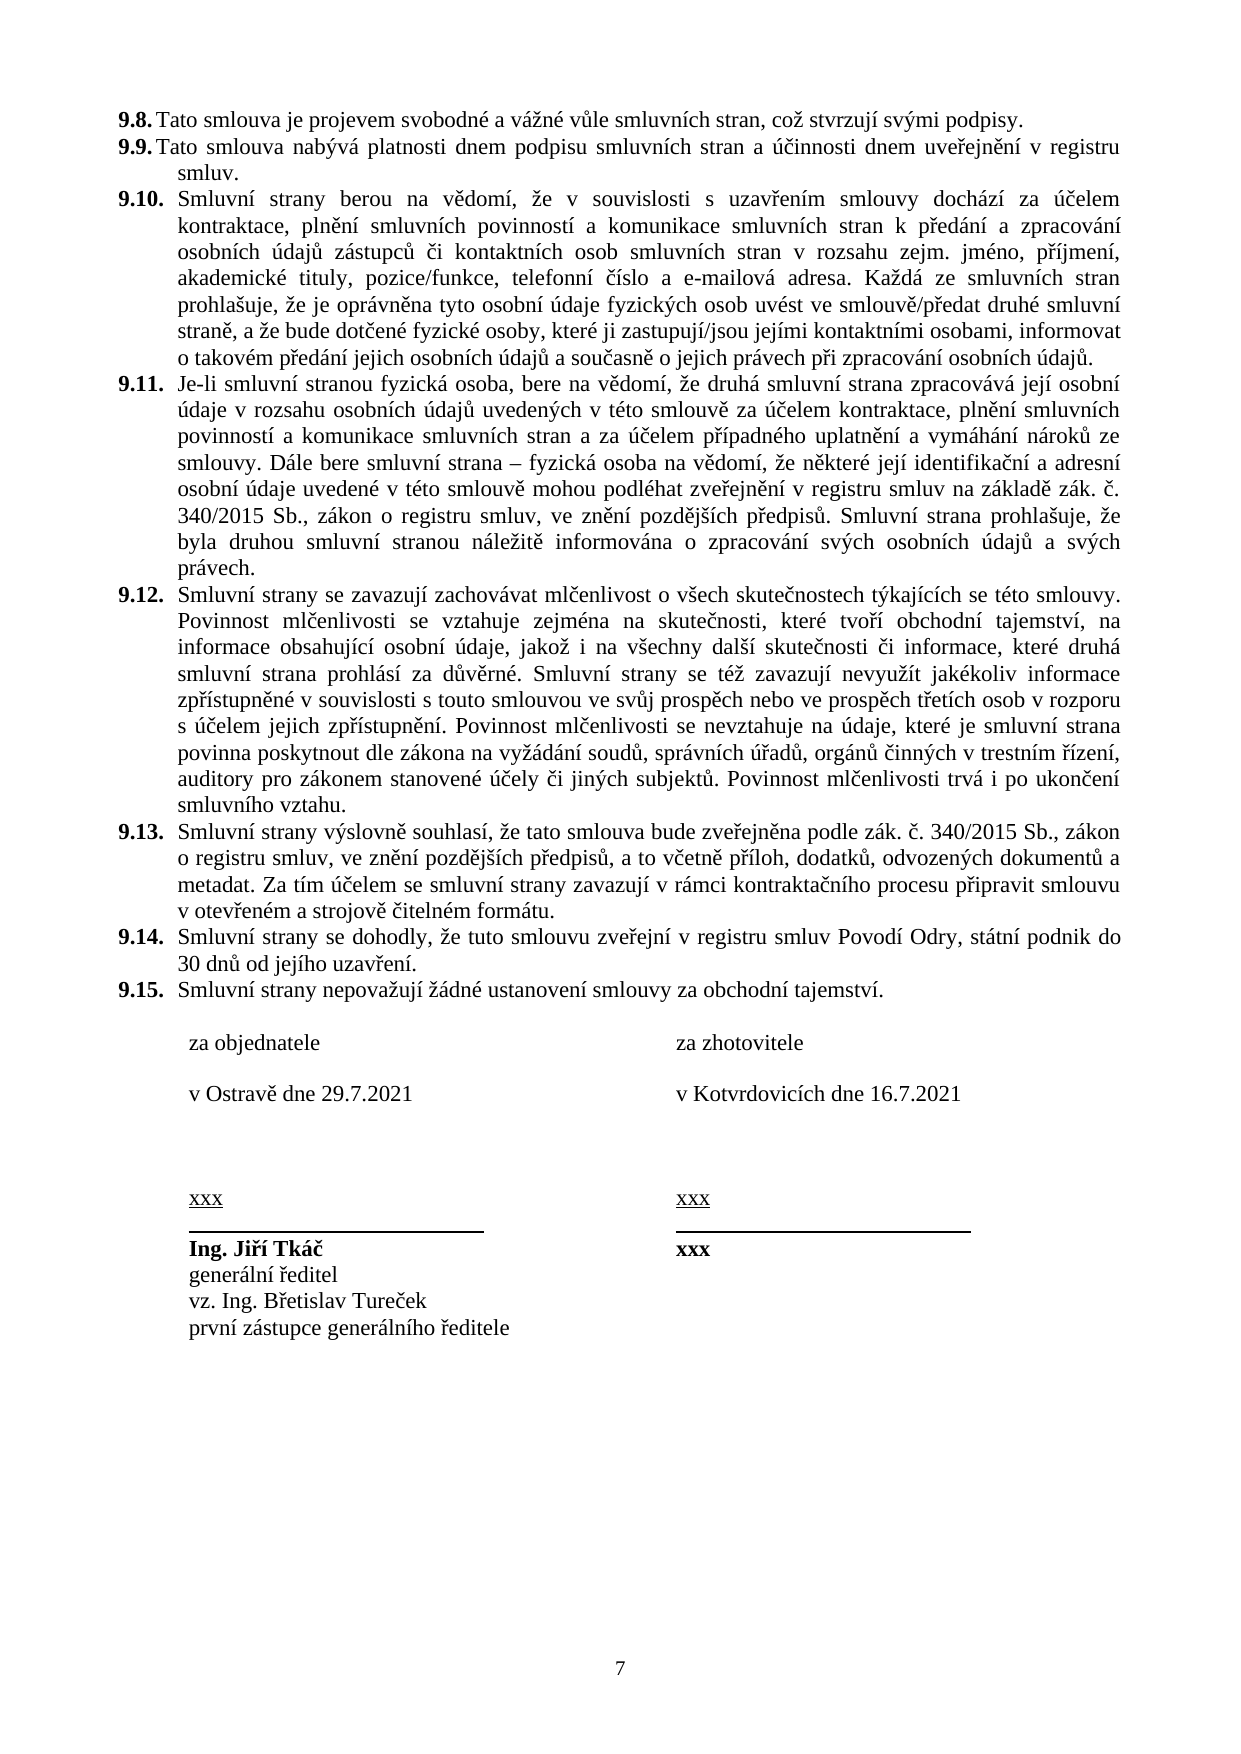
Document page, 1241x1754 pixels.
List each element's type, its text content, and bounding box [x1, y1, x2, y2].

list Tato smlouva je projevem svobodné a vážné vůle smluvních stran, což stvrzují svými podpisy. [118, 106, 1122, 133]
table_cell v Kotvrdovicích dne 16.7.2021 [665, 1080, 1125, 1131]
table_cell xxx Ing. Jiří Tkáč generální ředitel vz. Ing. Břetislav Tureček první zástupce generálního ředitele [177, 1131, 664, 1340]
table_header za zhotovitele [665, 1029, 1125, 1080]
list Smluvní strany nepovažují žádné ustanovení smlouvy za obchodní tajemství. [118, 976, 1122, 1002]
list Smluvní strany se zavazují zachovávat mlčenlivost o všech skutečnostech týkajících se této smlouvy. Povinnost mlčenlivosti se vztahuje zejména na skutečnosti, které tvoří obchodní tajemství, na informace obsahující osobní údaje, jakož i na všechny další skutečnosti či informace, které druhá smluvní strana prohlásí za důvěrné. Smluvní strany se též zavazují nevyužít jakékoliv informace zpřístupněné v souvislosti s touto smlouvou ve svůj prospěch nebo ve prospěch třetích osob v rozporu s účelem jejich zpřístupnění. Povinnost mlčenlivosti se nevztahuje na údaje, které je smluvní strana povinna poskytnout dle zákona na vyžádání soudů, správních úřadů, orgánů činných v trestním řízení, auditory pro zákonem stanovené účely či jiných subjektů. Povinnost mlčenlivosti trvá i po ukončení smluvního vztahu. [118, 581, 1122, 818]
list Je-li smluvní stranou fyzická osoba, bere na vědomí, že druhá smluvní strana zpracovává její osobní údaje v rozsahu osobních údajů uvedených v této smlouvě za účelem kontraktace, plnění smluvních povinností a komunikace smluvních stran a za účelem případného uplatnění a vymáhání nároků ze smlouvy. Dále bere smluvní strana – fyzická osoba na vědomí, že některé její identifikační a adresní osobní údaje uvedené v této smlouvě mohou podléhat zveřejnění v registru smluv na základě zák. č. 340/2015 Sb., zákon o registru smluv, ve znění pozdějších předpisů. Smluvní strana prohlašuje, že byla druhou smluvní stranou náležitě informována o zpracování svých osobních údajů a svých právech. [118, 370, 1122, 581]
list Smluvní strany se dohodly, že tuto smlouvu zveřejní v registru smluv Povodí Odry, státní podnik do 30 dnů od jejího uzavření. [118, 923, 1122, 976]
list Tato smlouva nabývá platnosti dnem podpisu smluvních stran a účinnosti dnem uveřejnění v registru smluv. [118, 133, 1122, 185]
table_cell v Ostravě dne 29.7.2021 [177, 1080, 664, 1131]
table_cell xxx xxx [665, 1131, 1125, 1340]
table_header za objednatele [177, 1029, 664, 1080]
list Smluvní strany výslovně souhlasí, že tato smlouva bude zveřejněna podle zák. č. 340/2015 Sb., zákon o registru smluv, ve znění pozdějších předpisů, a to včetně příloh, dodatků, odvozených dokumentů a metadat. Za tím účelem se smluvní strany zavazují v rámci kontraktačního procesu připravit smlouvu v otevřeném a strojově čitelném formátu. [118, 818, 1122, 923]
list Smluvní strany berou na vědomí, že v souvislosti s uzavřením smlouvy dochází za účelem kontraktace, plnění smluvních povinností a komunikace smluvních stran k předání a zpracování osobních údajů zástupců či kontaktních osob smluvních stran v rozsahu zejm. jméno, příjmení, akademické tituly, pozice/funkce, telefonní číslo a e-mailová adresa. Každá ze smluvních stran prohlašuje, že je oprávněna tyto osobní údaje fyzických osob uvést ve smlouvě/předat druhé smluvní straně, a že bude dotčené fyzické osoby, které ji zastupují/jsou jejími kontaktními osobami, informovat o takovém předání jejich osobních údajů a současně o jejich právech při zpracování osobních údajů. [118, 185, 1122, 370]
